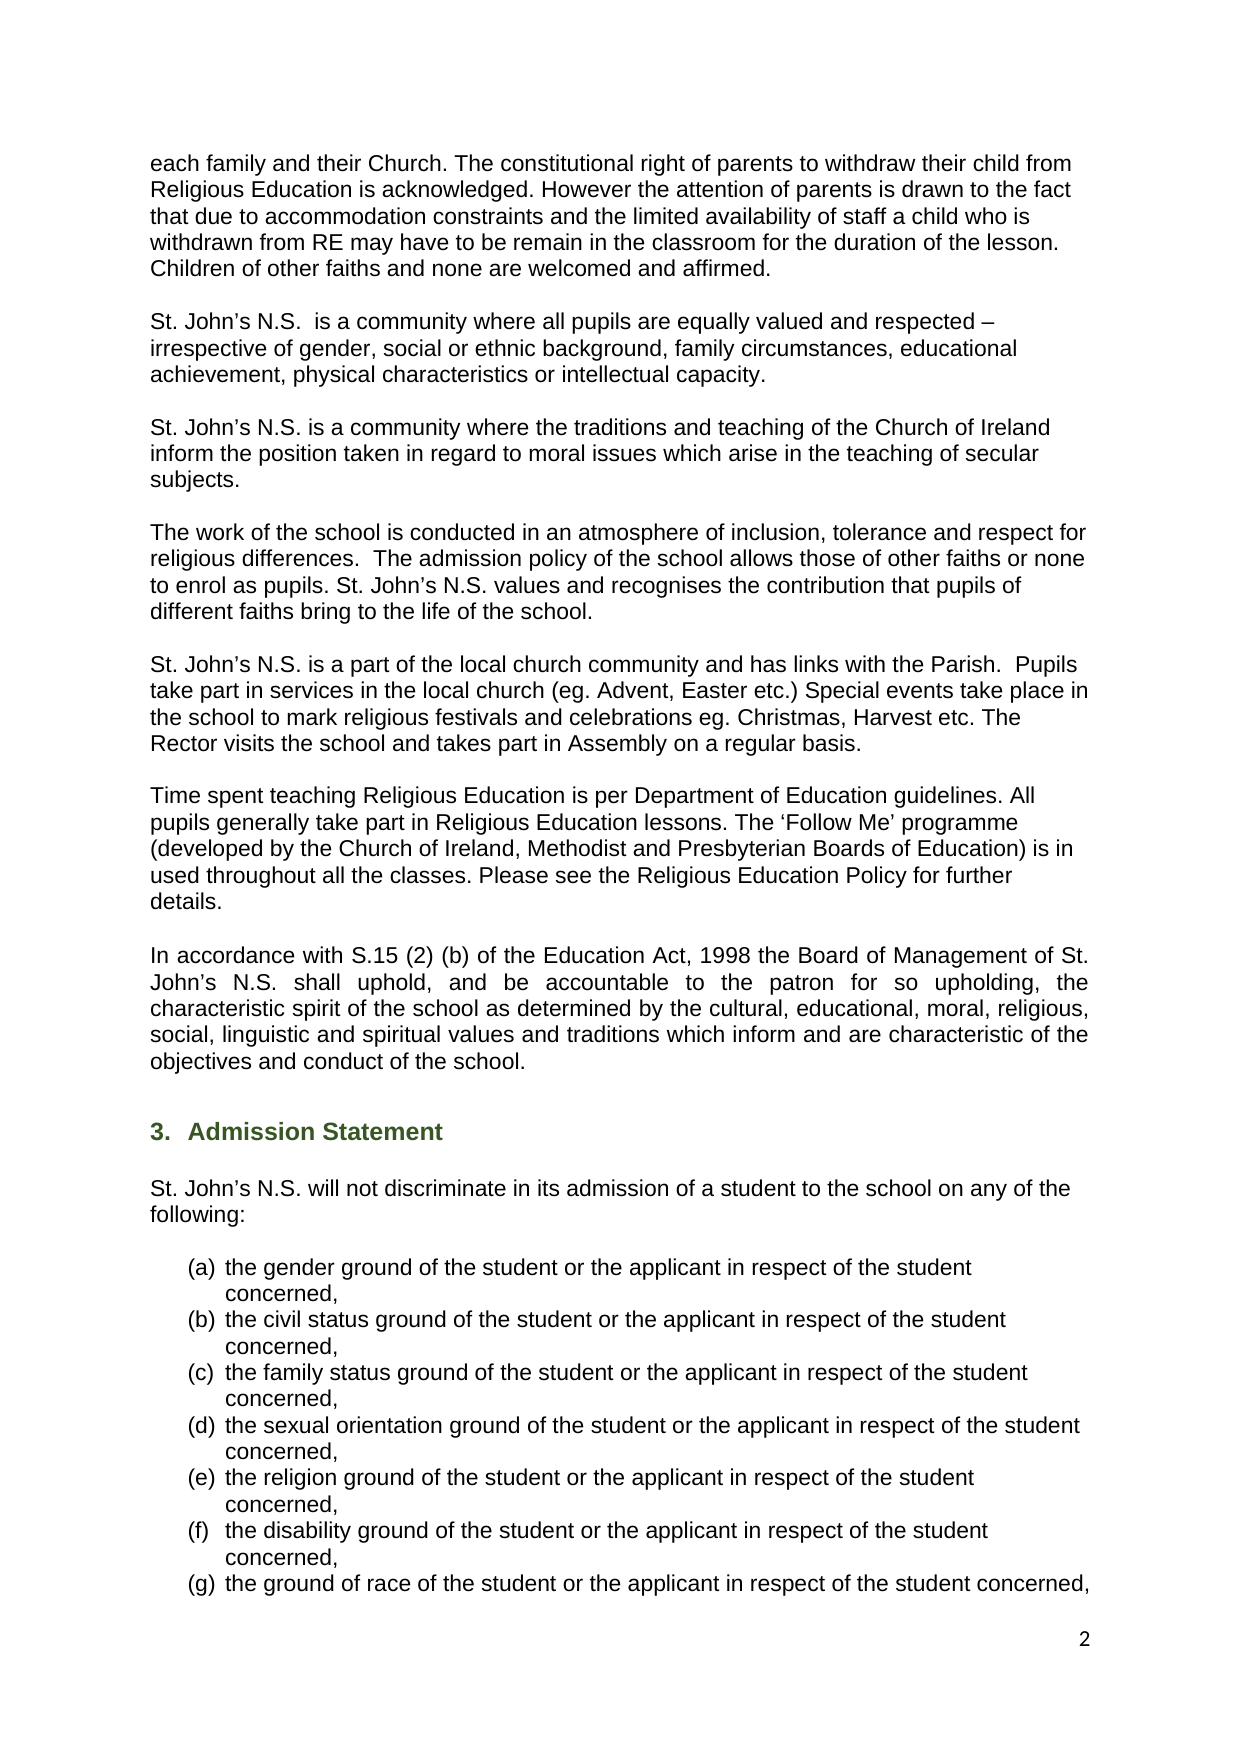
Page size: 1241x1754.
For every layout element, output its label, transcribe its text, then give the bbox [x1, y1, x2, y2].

list the gender ground of the student or the applicant in respect of the student concerned, [187, 1253, 1090, 1306]
text St. John’s N.S. is a community where the traditions and teaching of the Church of Ireland inform the position taken in regard to moral issues which arise in the teaching of secular subjects. [150, 413, 1090, 493]
list the ground of race of the student or the applicant in respect of the student concerned, [187, 1570, 1090, 1596]
list the sexual orientation ground of the student or the applicant in respect of the student concerned, [187, 1412, 1090, 1464]
text St. John’s N.S. will not discriminate in its admission of a student to the school on any of the following: [150, 1174, 1090, 1227]
text Time spent teaching Religious Education is per Department of Education guidelines. All pupils generally take part in Religious Education lessons. The ‘Follow Me’ programme (developed by the Church of Ireland, Methodist and Presbyterian Boards of Education) is in used throughout all the classes. Please see the Religious Education Policy for further details. [150, 782, 1090, 914]
text The work of the school is conducted in an atmosphere of inclusion, tolerance and respect for religious differences. The admission policy of the school allows those of other faiths or none to enrol as pupils. St. John’s N.S. values and recognises the contribution that pupils of different faiths bring to the life of the school. [150, 519, 1090, 624]
text Children of other faiths and none are welcomed and affirmed. [150, 255, 1090, 282]
text St. John’s N.S. is a community where all pupils are equally valued and respected – irrespective of gender, social or ethnic background, family circumstances, educational achievement, physical characteristics or intellectual capacity. [150, 308, 1090, 387]
list the civil status ground of the student or the applicant in respect of the student concerned, [187, 1306, 1090, 1359]
text In accordance with S.15 (2) (b) of the Education Act, 1998 the Board of Management of St. John’s N.S. shall uphold, and be accountable to the patron for so upholding, the characteristic spirit of the school as determined by the cultural, educational, moral, religious, social, linguistic and spiritual values and traditions which inform and are characteristic of the objectives and conduct of the school. [150, 942, 1090, 1074]
list the religion ground of the student or the applicant in respect of the student concerned, [187, 1464, 1090, 1517]
text St. John’s N.S. is a part of the local church community and has links with the Parish. Pupils take part in services in the local church (eg. Advent, Easter etc.) Special events take place in the school to mark religious festivals and celebrations eg. Christmas, Harvest etc. The Rector visits the school and takes part in Assembly on a regular basis. [150, 651, 1090, 756]
subtitle Admission Statement [150, 1117, 1090, 1146]
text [150, 150, 1090, 255]
list the family status ground of the student or the applicant in respect of the student concerned, [187, 1359, 1090, 1412]
list the disability ground of the student or the applicant in respect of the student concerned, [187, 1517, 1090, 1570]
